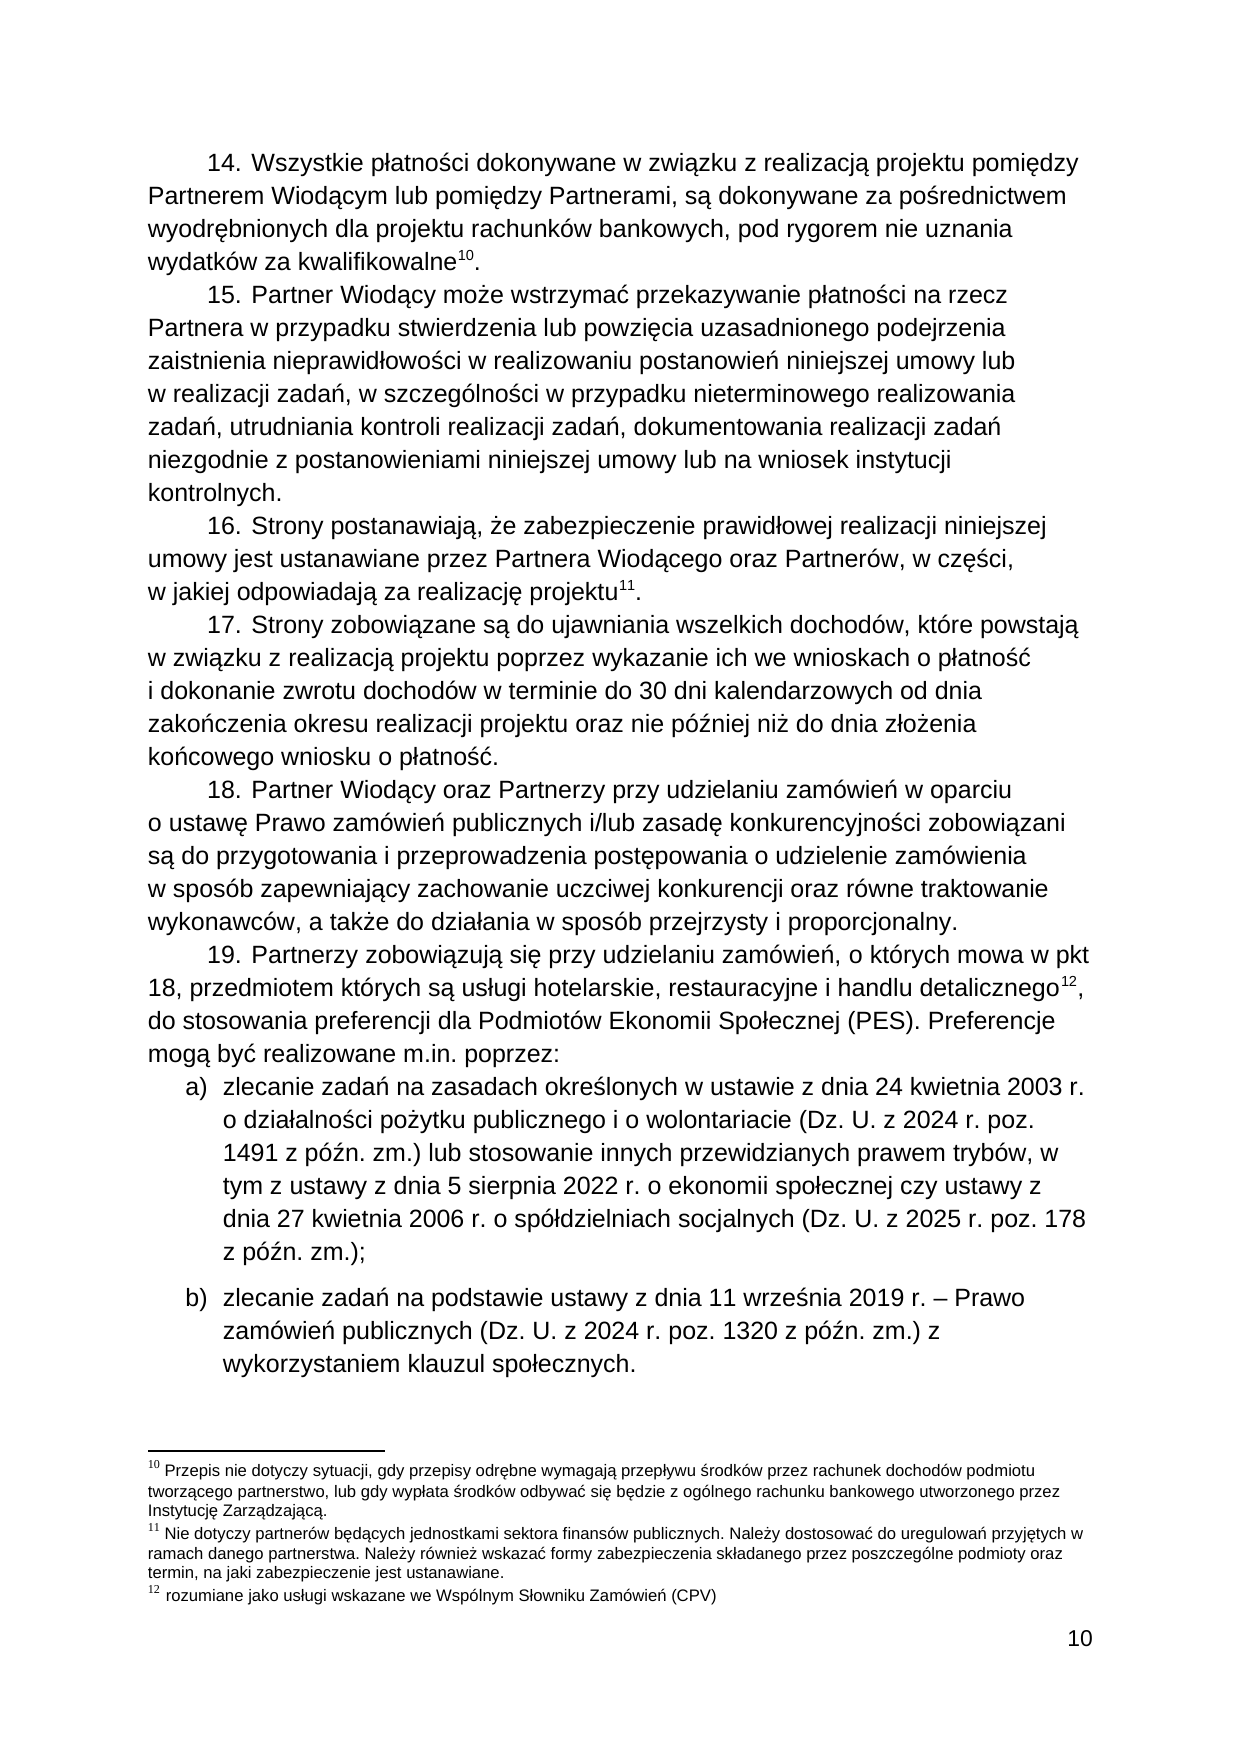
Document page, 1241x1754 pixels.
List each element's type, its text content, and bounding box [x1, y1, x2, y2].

list zlecanie zadań na zasadach określonych w ustawie z dnia 24 kwietnia 2003 r. o działalności pożytku publicznego i o wolontariacie (Dz. U. z 2024 r. poz. 1491 z późn. zm.) lub stosowanie innych przewidzianych prawem trybów, w tym z ustawy z dnia 5 sierpnia 2022 r. o ekonomii społecznej czy ustawy z dnia 27 kwietnia 2006 r. o spółdzielniach socjalnych (Dz. U. z 2025 r. poz. 178 z późn. zm.); [185, 1072, 1092, 1266]
list zlecanie zadań na podstawie ustawy z dnia 11 września 2019 r. – Prawo zamówień publicznych (Dz. U. z 2024 r. poz. 1320 z późn. zm.) z wykorzystaniem klauzul społecznych. [185, 1283, 1092, 1378]
list Partner Wiodący może wstrzymać przekazywanie płatności na rzecz Partnera w przypadku stwierdzenia lub powzięcia uzasadnionego podejrzenia zaistnienia nieprawidłowości w realizowaniu postanowień niniejszej umowy lub w realizacji zadań, w szczególności w przypadku nieterminowego realizowania zadań, utrudniania kontroli realizacji zadań, dokumentowania realizacji zadań niezgodnie z postanowieniami niniejszej umowy lub na wniosek instytucji kontrolnych. [148, 280, 1092, 507]
list Strony zobowiązane są do ujawniania wszelkich dochodów, które powstają w związku z realizacją projektu poprzez wykazanie ich we wnioskach o płatność i dokonanie zwrotu dochodów w terminie do 30 dni kalendarzowych od dnia zakończenia okresu realizacji projektu oraz nie później niż do dnia złożenia końcowego wniosku o płatność. [148, 610, 1092, 771]
list Wszystkie płatności dokonywane w związku z realizacją projektu pomiędzy Partnerem Wiodącym lub pomiędzy Partnerami, są dokonywane za pośrednictwem wyodrębnionych dla projektu rachunków bankowych, pod rygorem nie uznania wydatków za kwalifikowalne. [148, 148, 1092, 275]
list Strony postanawiają, że zabezpieczenie prawidłowej realizacji niniejszej umowy jest ustanawiane przez Partnera Wiodącego oraz Partnerów, w części, w jakiej odpowiadają za realizację projektu. [148, 511, 1092, 606]
list Partnerzy zobowiązują się przy udzielaniu zamówień, o których mowa w pkt 18, przedmiotem których są usługi hotelarskie, restauracyjne i handlu detalicznego, do stosowania preferencji dla Podmiotów Ekonomii Społecznej (PES). Preferencje mogą być realizowane m.in. poprzez: [148, 940, 1092, 1068]
list Partner Wiodący oraz Partnerzy przy udzielaniu zamówień w oparciu o ustawę Prawo zamówień publicznych i/lub zasadę konkurencyjności zobowiązani są do przygotowania i przeprowadzenia postępowania o udzielenie zamówienia w sposób zapewniający zachowanie uczciwej konkurencji oraz równe traktowanie wykonawców, a także do działania w sposób przejrzysty i proporcjonalny. [148, 775, 1092, 936]
